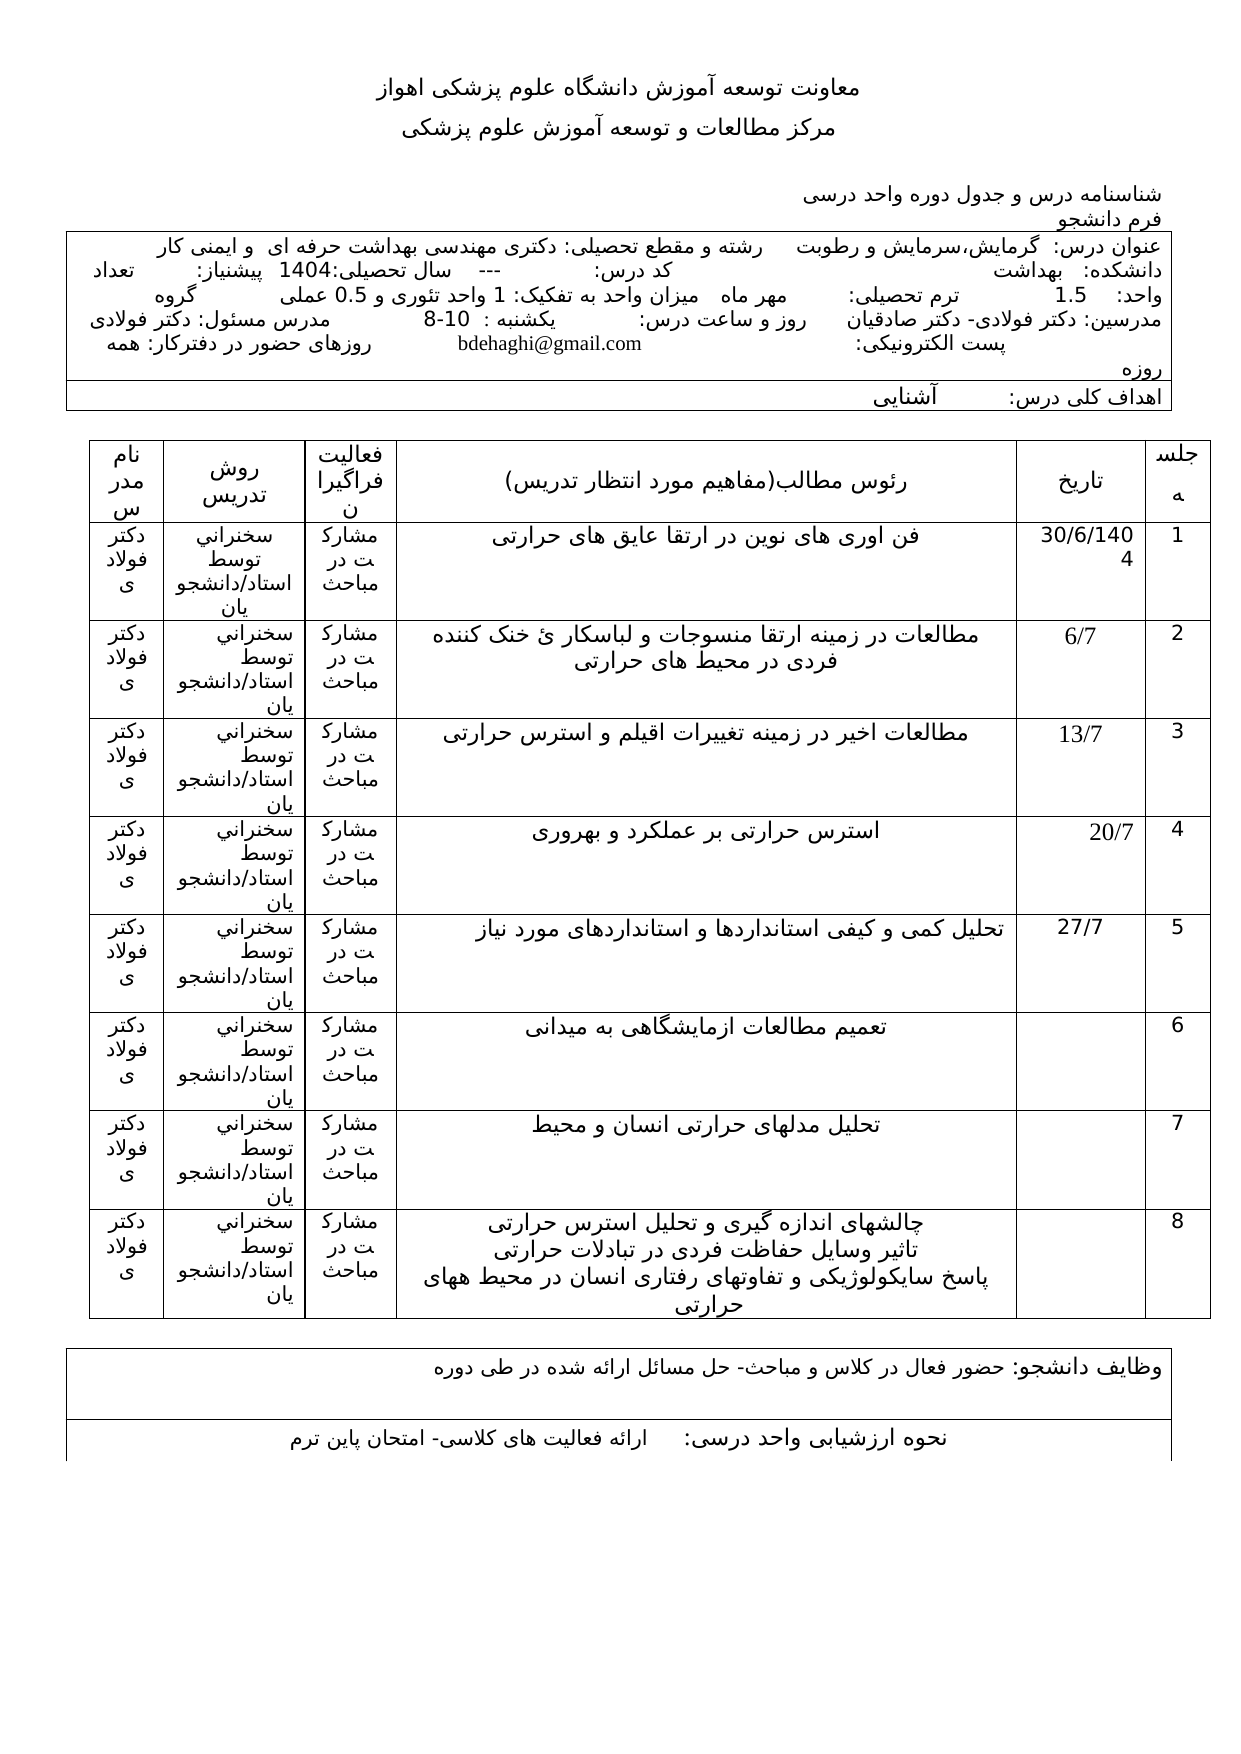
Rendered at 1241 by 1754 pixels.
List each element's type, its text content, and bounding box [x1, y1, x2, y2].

table_cell 6 [1146, 1013, 1210, 1110]
table_cell 3 [1146, 719, 1210, 816]
table_cell دکتر فولادی [90, 719, 163, 816]
table_cell فن اوری های نوین در ارتقا عایق های حرارتی [397, 523, 1016, 620]
table_cell مطالعات در زمینه ارتقا منسوجات و لباسکار ئ خنک کننده فردی در محیط های حرارتی [397, 621, 1016, 718]
text شناسنامه درس و جدول دوره واحد درسی فرم دانشجو [75, 182, 1162, 231]
table_cell سخنراني توسط استاد/دانشجویان [164, 817, 304, 914]
table_cell 2 [1146, 621, 1210, 718]
table_cell دکتر فولادی [90, 1210, 163, 1318]
table_cell 8 [1146, 1210, 1210, 1318]
table_cell سخنراني توسط استاد/دانشجویان [164, 523, 304, 620]
table_cell [1017, 1111, 1145, 1208]
table_header نام مدرس [90, 441, 163, 522]
table_cell مشارکت در مباحث [306, 719, 396, 816]
table_cell مشارکت در مباحث [306, 1013, 396, 1110]
table_cell 30/6/1404 [1017, 523, 1145, 620]
text اهداف کلی درس: آشنایی [67, 381, 1171, 410]
table_cell تعمیم مطالعات ازمایشگاهی به میدانی [397, 1013, 1016, 1110]
table_cell مشارکت در مباحث [306, 915, 396, 1012]
table_cell سخنراني توسط استاد/دانشجویان [164, 915, 304, 1012]
table_cell دکتر فولادی [90, 523, 163, 620]
table_cell [1017, 1013, 1145, 1110]
text نحوه ارزشیابی واحد درسی: ارائه فعالیت های کلاسی- امتحان پاین ترم [67, 1420, 1171, 1461]
table_header روش تدریس [164, 441, 304, 522]
table_cell مشارکت در مباحث [306, 1210, 396, 1318]
table_cell 7 [1146, 1111, 1210, 1208]
table_cell 1 [1146, 523, 1210, 620]
table_header رئوس مطالب(مفاهیم مورد انتظار تدریس) [397, 441, 1016, 522]
table_cell سخنراني توسط استاد/دانشجویان [164, 719, 304, 816]
table_cell دکتر فولادی [90, 817, 163, 914]
table_cell مشارکت در مباحث [306, 621, 396, 718]
table_cell سخنراني توسط استاد/دانشجویان [164, 1111, 304, 1208]
table_cell 13/7 [1017, 719, 1145, 816]
table_cell دکتر فولادی [90, 621, 163, 718]
table_cell 20/7 [1017, 817, 1145, 914]
text وظایف دانشجو: حضور فعال در کلاس و مباحث- حل مسائل ارائه شده در طی دوره [67, 1349, 1171, 1419]
table_cell استرس حرارتی بر عملکرد و بهروری [397, 817, 1016, 914]
table_cell سخنراني توسط استاد/دانشجویان [164, 1210, 304, 1318]
table_header فعالیت فراگیران [306, 441, 396, 522]
table_cell سخنراني توسط استاد/دانشجویان [164, 621, 304, 718]
table_cell 27/7 [1017, 915, 1145, 1012]
table_cell مشارکت در مباحث [306, 1111, 396, 1208]
table_cell سخنراني توسط استاد/دانشجویان [164, 1013, 304, 1110]
text عنوان درس: گرمایش،سرمایش و رطوبت رشته و مقطع تحصیلی: دکتری مهندسی بهداشت حرفه ای و ایمنی کار دانشکده: بهداشت کد درس: --- سال تحصیلی:1404 پیشنیاز: تعداد واحد: 1.5 ترم تحصیلی: مهر ماه میزان واحد به تفکیک: 1 واحد تئوری و 0.5 عملی گروه مدرسین: دکتر فولادی- دکتر صادقیان روز و ساعت درس: یکشنبه : 10-8 مدرس مسئول: دکتر فولادی پست الکترونیکی: bdehaghi@gmail.com روزهای حضور در دفترکار: همه روزه [67, 232, 1171, 380]
table_cell [1017, 1210, 1145, 1318]
table_header جلسه [1146, 441, 1210, 522]
table_cell دکتر فولادی [90, 915, 163, 1012]
table_cell مشارکت در مباحث [306, 523, 396, 620]
table_cell تحلیل کمی و کیفی استانداردها و استانداردهای مورد نیاز [397, 915, 1016, 1012]
table_cell 6/7 [1017, 621, 1145, 718]
table_cell 5 [1146, 915, 1210, 1012]
table_cell چالشهای اندازه گیری و تحلیل استرس حرارتی تاثیر وسایل حفاظت فردی در تبادلات حرارتی پاسخ سایکولوژیکی و تفاوتهای رفتاری انسان در محیط ههای حرارتی [397, 1210, 1016, 1318]
table_cell 4 [1146, 817, 1210, 914]
table_cell تحلیل مدلهای حرارتی انسان و محیط [397, 1111, 1016, 1208]
table_cell دکتر فولادی [90, 1111, 163, 1208]
table_header تاریخ [1017, 441, 1145, 522]
table_cell مشارکت در مباحث [306, 817, 396, 914]
table_cell دکتر فولادی [90, 1013, 163, 1110]
table_cell مطالعات اخیر در زمینه تغییرات اقیلم و استرس حرارتی [397, 719, 1016, 816]
